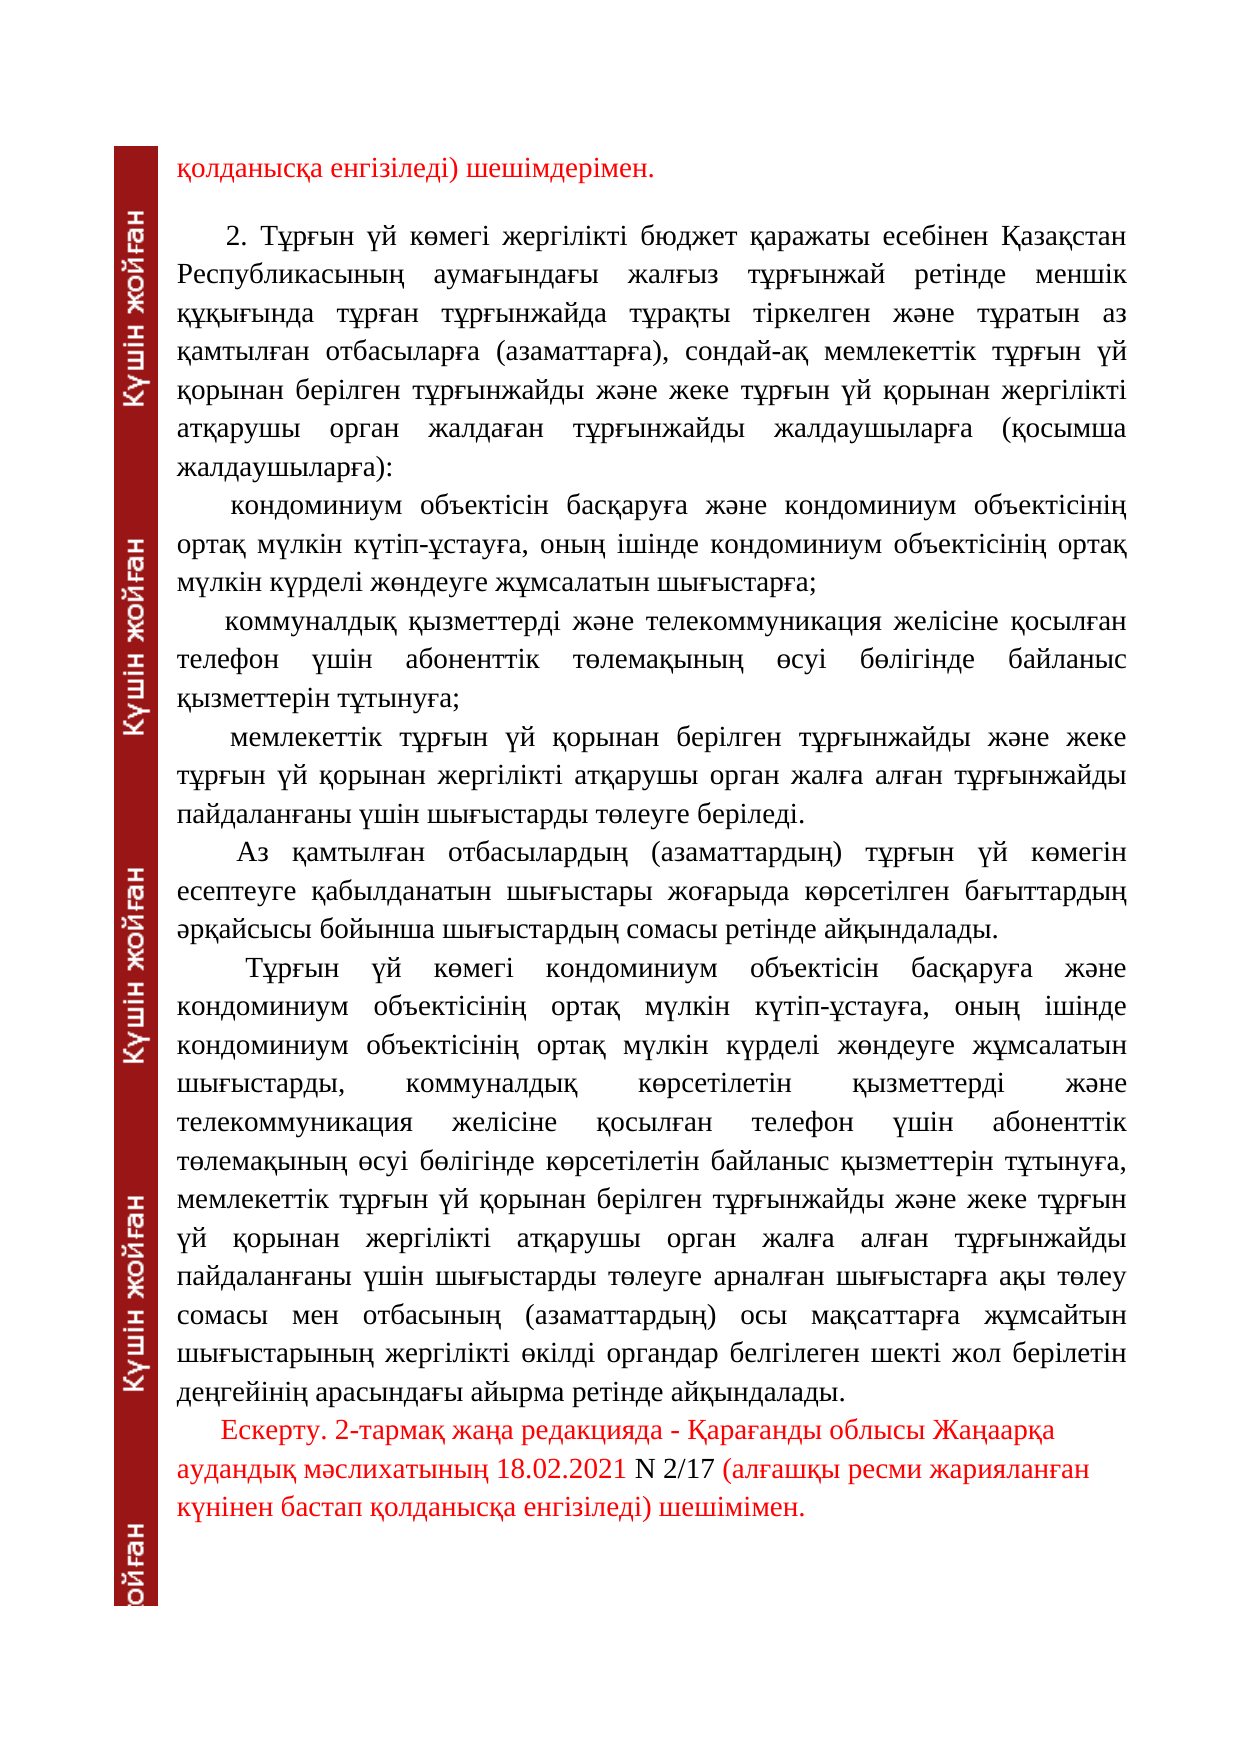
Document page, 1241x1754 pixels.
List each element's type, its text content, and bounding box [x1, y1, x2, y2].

picture [114, 945, 158, 950]
picture [114, 1407, 158, 1412]
text 2. Тұрғын үй көмегі жергілікті бюджет қаражаты есебінен Қазақстан Республикасының аумағындағы жалғыз тұрғынжай ретінде меншік құқығында тұрған тұрғынжайда тұрақты тіркелген және тұратын аз қамтылған отбасыларға (азаматтарға), сондай-ақ мемлекеттік тұрғын үй қорынан берілген тұрғынжайды және жеке тұрғын үй қорынан жергілікті атқарушы орган жалдаған тұрғынжайды жалдаушыларға (қосымша жалдаушыларға): [112, 218, 1128, 482]
text мемлекеттік тұрғын үй қорынан берілген тұрғынжайды және жеке тұрғын үй қорынан жергілікті атқарушы орган жалға алған тұрғынжайды пайдаланғаны үшін шығыстарды төлеуге беріледі. [112, 719, 1128, 829]
picture [114, 482, 158, 487]
text Ескерту. 2-тармақ жаңа редакцияда - Қарағанды облысы Жаңаарқа аудандық мәслихатының 18.02.2021 N 2/17 (алғашқы ресми жарияланған күнінен бастап қолданысқа енгізіледі) шешімімен. [112, 1412, 1128, 1553]
text Аз қамтылған отбасылардың (азаматтардың) тұрғын үй көмегiн есептеуге қабылданатын шығыстары жоғарыда көрсетiлген бағыттардың әрқайсысы бойынша шығыстардың сомасы ретiнде айқындалады. [112, 834, 1128, 945]
picture [114, 714, 158, 719]
picture [114, 598, 158, 603]
text коммуналдық қызметтерді және телекоммуникация желісіне қосылған телефон үшін абоненттік төлемақының өсуі бөлігінде байланыс қызметтерін тұтынуға; [112, 603, 1128, 714]
picture [114, 1553, 158, 1606]
picture [114, 829, 158, 834]
picture [114, 214, 158, 218]
text Тұрғын үй көмегі кондоминиум объектісін басқаруға және кондоминиум объектісінің ортақ мүлкін күтіп-ұстауға, оның ішінде кондоминиум объектісінің ортақ мүлкін күрделі жөндеуге жұмсалатын шығыстарды, коммуналдық көрсетілетін қызметтерді және телекоммуникация желісіне қосылған телефон үшін абоненттік төлемақының өсуі бөлігінде көрсетілетін байланыс қызметтерін тұтынуға, мемлекеттік тұрғын үй қорынан берілген тұрғынжайды және жеке тұрғын үй қорынан жергілікті атқарушы орган жалға алған тұрғынжайды пайдаланғаны үшін шығыстарды төлеуге арналған шығыстарға ақы төлеу сомасы мен отбасының (азаматтардың) осы мақсаттарға жұмсайтын шығыстарының жергiлiктi өкiлдi органдар белгiлеген шектi жол берiлетiн деңгейiнiң арасындағы айырма ретiнде айқындалады. [112, 950, 1128, 1407]
text кондоминиум объектісін басқаруға және кондоминиум объектісінің ортақ мүлкін күтіп-ұстауға, оның ішінде кондоминиум объектісінің ортақ мүлкін күрделі жөндеуге жұмсалатын шығыстарға; [112, 487, 1128, 598]
picture [114, 146, 158, 150]
